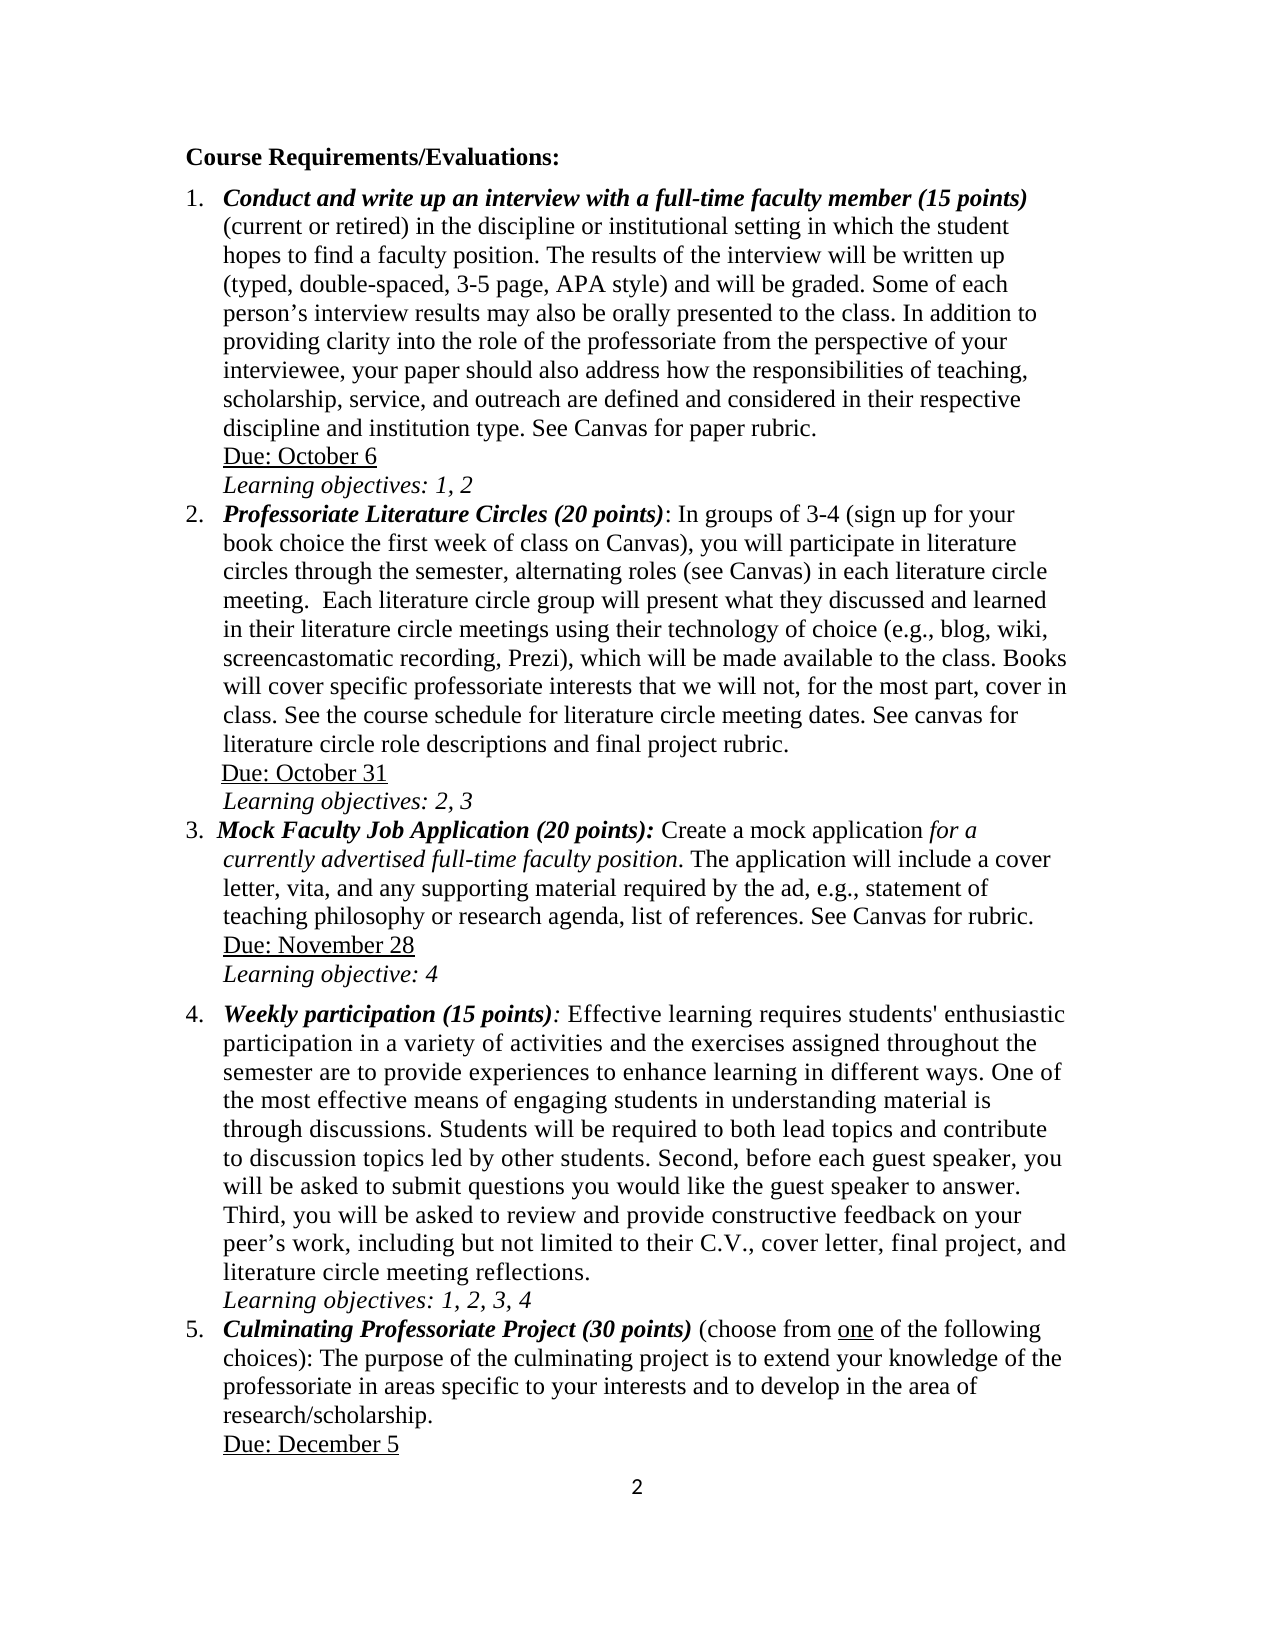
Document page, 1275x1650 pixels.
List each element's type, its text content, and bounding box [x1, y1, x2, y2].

list Due: October 6 [223, 441, 1068, 470]
list Conduct and write up an interview with a full-time faculty member (15 points) (current or retired) in the discipline or institutional setting in which the student hopes to find a faculty position. The results of the interview will be written up (typed, double-spaced, 3-5 page, APA style) and will be graded. Some of each person’s interview results may also be orally presented to the class. In addition to providing clarity into the role of the professoriate from the perspective of your interviewee, your paper should also address how the responsibilities of teaching, scholarship, service, and outreach are defined and considered in their respective discipline and institution type. See Canvas for paper rubric. [185, 183, 1068, 441]
text Learning objective: 4 [185, 959, 1068, 988]
text 3. Mock Faculty Job Application (20 points): Create a mock application for a currently advertised full-time faculty position. The application will include a cover letter, vita, and any supporting material required by the ad, e.g., statement of teaching philosophy or research agenda, list of references. See Canvas for rubric. [185, 815, 1068, 930]
text Due: December 5 [185, 1429, 1080, 1458]
text Due: October 31 [139, 758, 1068, 786]
text Due: November 28 [185, 930, 1068, 959]
text Learning objectives: 1, 2, 3, 4 [185, 1286, 1069, 1314]
text 5. Culminating Professoriate Project (30 points) (choose from one of the following choices): The purpose of the culminating project is to extend your knowledge of the professoriate in areas specific to your interests and to develop in the area of research/scholarship. [185, 1314, 1080, 1429]
text 4. Weekly participation (15 points): Effective learning requires students' enthusiastic participation in a variety of activities and the exercises assigned throughout the semester are to provide experiences to enhance learning in different ways. One of the most effective means of engaging students in understanding material is through discussions. Students will be required to both lead topics and contribute to discussion topics led by other students. Second, before each guest speaker, you will be asked to submit questions you would like the guest speaker to answer. Third, you will be asked to review and provide constructive feedback on your peer’s work, including but not limited to their C.V., cover letter, final project, and literature circle meeting reflections. [185, 1000, 1069, 1286]
text Learning objectives: 1, 2 [185, 470, 1068, 499]
text Course Requirements/Evaluations: [185, 142, 1098, 170]
text Learning objectives: 2, 3 [185, 786, 1068, 815]
text 2. Professoriate Literature Circles (20 points): In groups of 3-4 (sign up for your book choice the first week of class on Canvas), you will participate in literature circles through the semester, alternating roles (see Canvas) in each literature circle meeting. Each literature circle group will present what they discussed and learned in their literature circle meetings using their technology of choice (e.g., blog, wiki, screencastomatic recording, Prezi), which will be made available to the class. Books will cover specific professoriate interests that we will not, for the most part, cover in class. See the course schedule for literature circle meeting dates. See canvas for literature circle role descriptions and final project rubric. [185, 499, 1068, 758]
